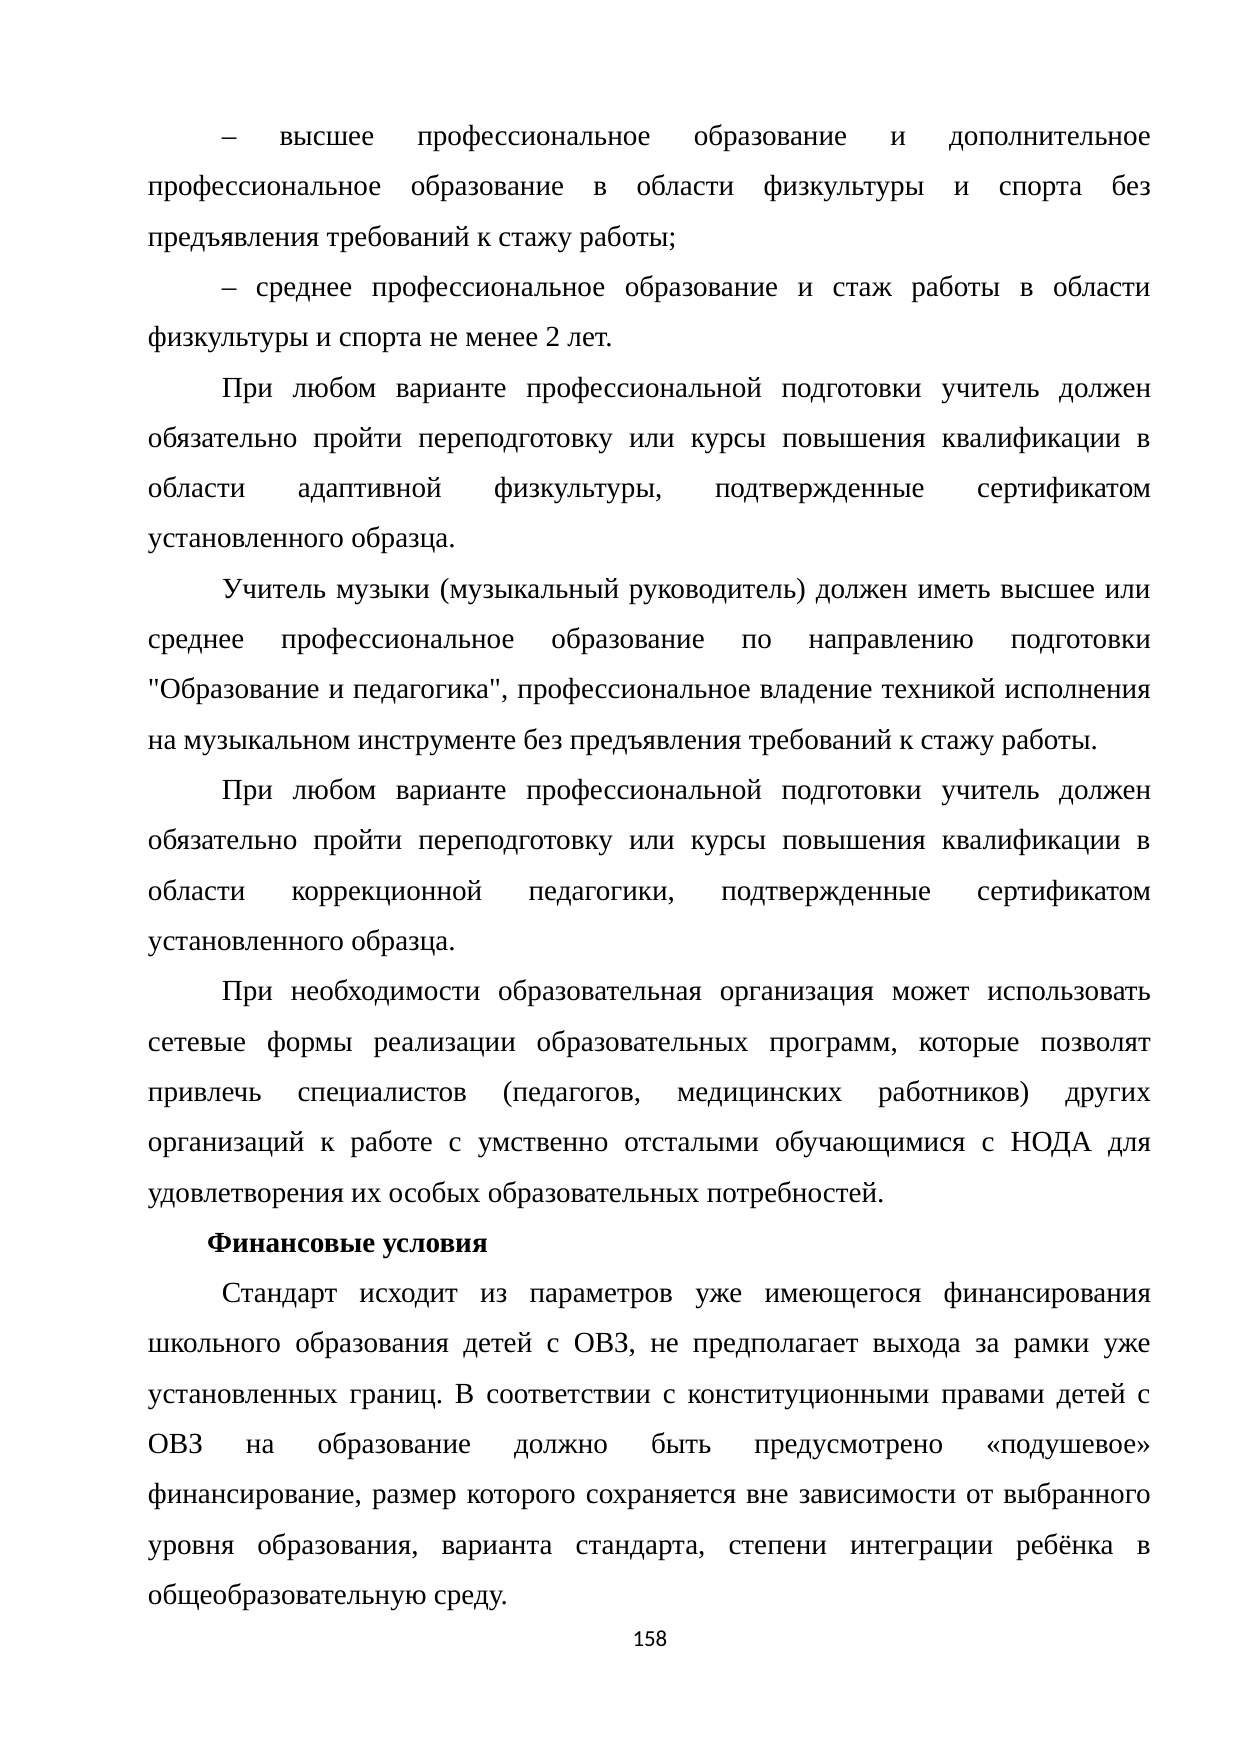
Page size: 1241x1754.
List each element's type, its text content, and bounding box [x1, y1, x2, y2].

text Финансовые условия [148, 1225, 1152, 1258]
text При любом варианте профессиональной подготовки учитель должен обязательно пройти переподготовку или курсы повышения квалификации в области адаптивной физкультуры, подтвержденные сертификатом установленного образца. [148, 370, 1152, 554]
text – высшее профессиональное образование и дополнительное профессиональное образование в области физкультуры и спорта без предъявления требований к стажу работы; [148, 118, 1152, 252]
text Учитель музыки (музыкальный руководитель) должен иметь высшее или среднее профессиональное образование по направлению подготовки "Образование и педагогика", профессиональное владение техникой исполнения на музыкальном инструменте без предъявления требований к стажу работы. [148, 571, 1152, 755]
text При необходимости образовательная организация может использовать сетевые формы реализации образовательных программ, которые позволят привлечь специалистов (педагогов, медицинских работников) других организаций к работе с умственно отсталыми обучающимися с НОДА для удовлетворения их особых образовательных потребностей. [148, 973, 1152, 1208]
text При любом варианте профессиональной подготовки учитель должен обязательно пройти переподготовку или курсы повышения квалификации в области коррекционной педагогики, подтвержденные сертификатом установленного образца. [148, 772, 1152, 957]
text Стандарт исходит из параметров уже имеющегося финансирования школьного образования детей с ОВЗ, не предполагает выхода за рамки уже установленных границ. В соответствии с конституционными правами детей с ОВЗ на образование должно быть предусмотрено «подушевое» финансирование, размер которого сохраняется вне зависимости от выбранного уровня образования, варианта стандарта, степени интеграции ребёнка в общеобразовательную среду. [148, 1275, 1152, 1611]
text – среднее профессиональное образование и стаж работы в области физкультуры и спорта не менее 2 лет. [148, 269, 1152, 353]
